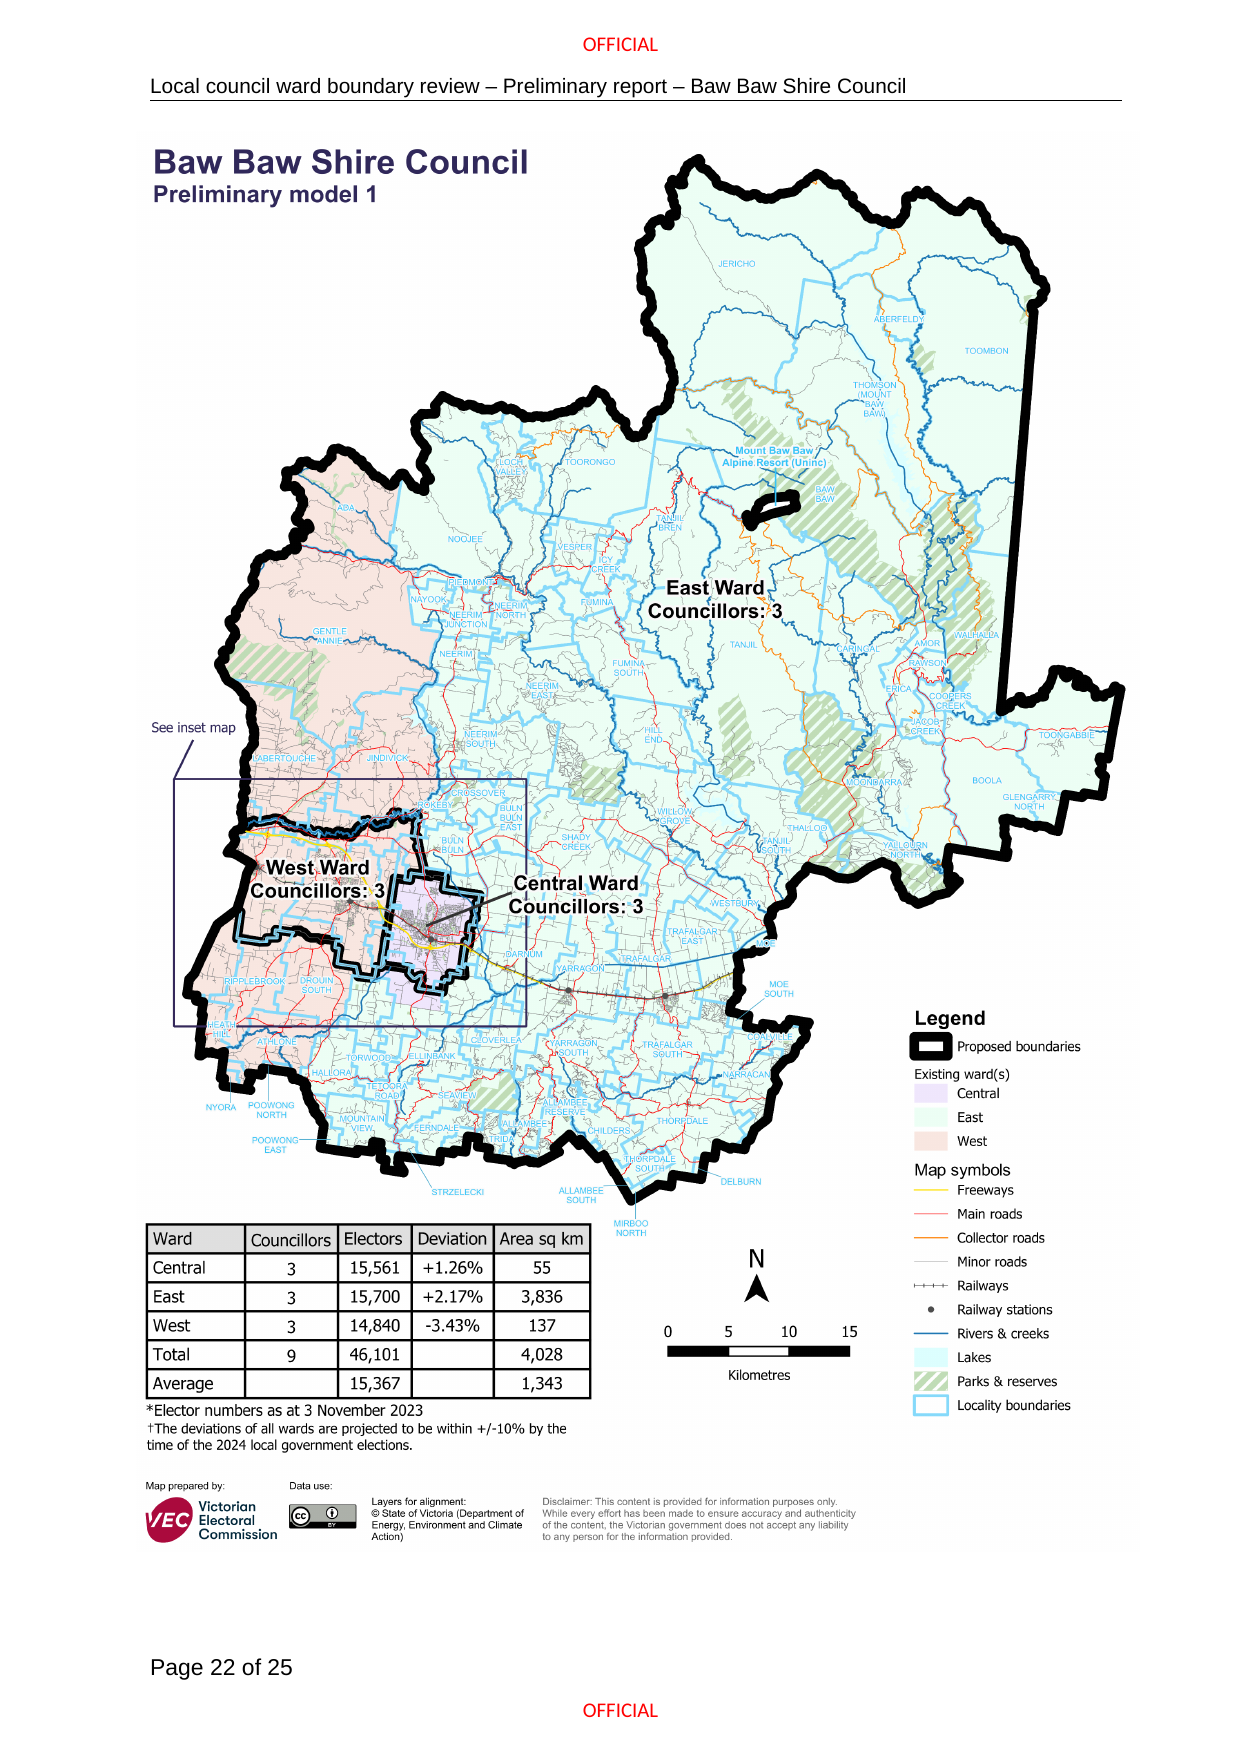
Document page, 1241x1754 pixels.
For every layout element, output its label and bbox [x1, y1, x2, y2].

picture [136, 131, 1141, 1552]
